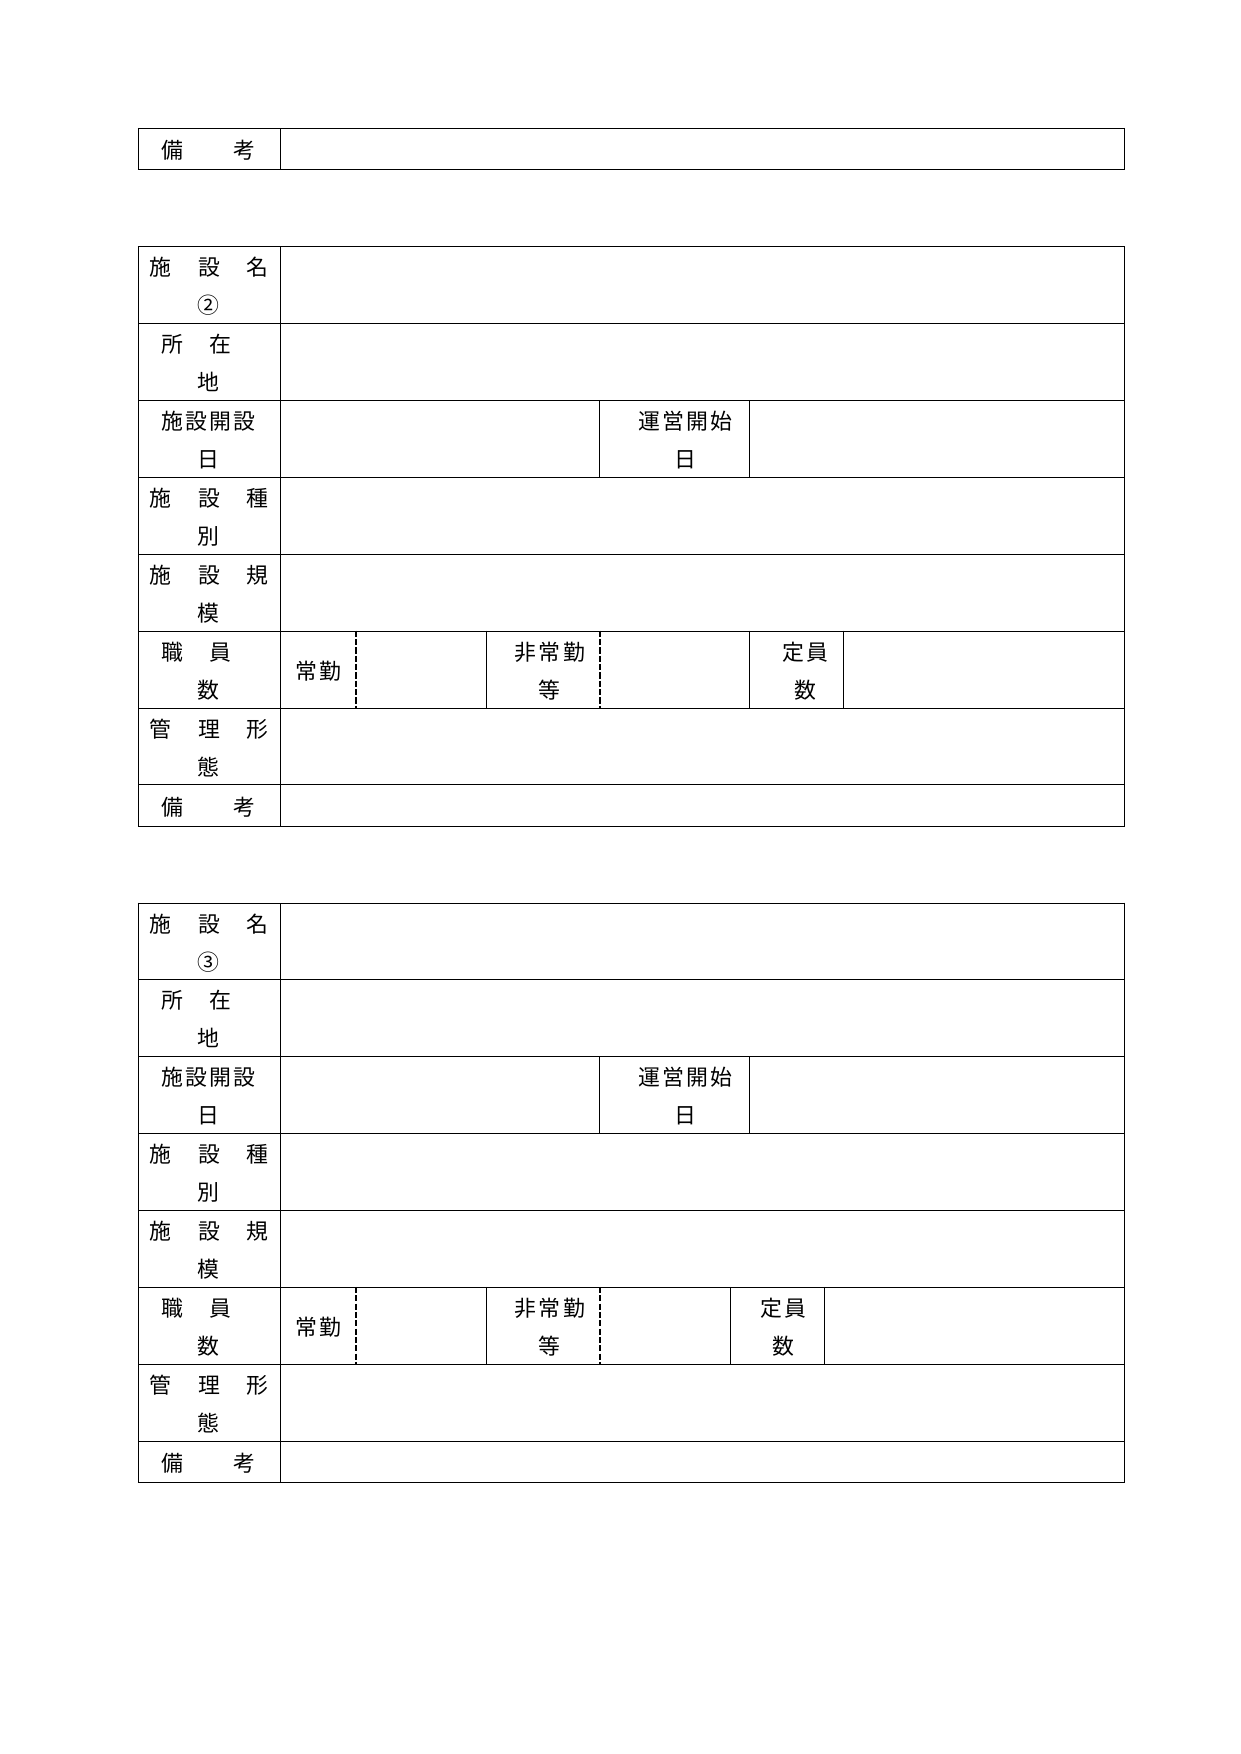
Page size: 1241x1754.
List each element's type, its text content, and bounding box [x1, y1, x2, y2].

table_cell 職員数 [139, 632, 280, 707]
table_cell 施設種別 [139, 478, 280, 554]
table_cell 非常勤等 [487, 632, 599, 707]
table_cell [356, 1288, 486, 1364]
table_cell [600, 632, 749, 707]
table_cell 備 考 [139, 1442, 280, 1482]
table_cell [281, 980, 1124, 1056]
table_cell [356, 632, 486, 707]
table_cell 施設開設日 [139, 1057, 280, 1133]
table_cell 施設開設日 [139, 401, 280, 477]
table_cell [281, 478, 1124, 554]
table_cell 備 考 [139, 785, 280, 826]
table_header [281, 904, 1124, 979]
table_cell [281, 1211, 1124, 1287]
table_header 施設名③ [139, 904, 280, 979]
table_cell [281, 709, 1124, 784]
table_cell 定員数 [750, 632, 843, 707]
table_cell [281, 785, 1124, 826]
table_cell 定員数 [731, 1288, 824, 1364]
table_cell 所在地 [139, 980, 280, 1056]
table_cell 施設規模 [139, 555, 280, 631]
table_cell 常勤 [281, 632, 356, 707]
table_cell [600, 1288, 730, 1364]
table_header [281, 247, 1124, 323]
table_cell 所在地 [139, 324, 280, 400]
table_cell 備 考 [139, 129, 280, 169]
table_cell 管理形態 [139, 1365, 280, 1441]
table_cell 職員数 [139, 1288, 280, 1364]
table_cell 施設規模 [139, 1211, 280, 1287]
table_cell [281, 129, 1124, 169]
table_cell [281, 1442, 1124, 1482]
table_cell 運営開始日 [600, 401, 749, 477]
table_cell 運営開始日 [600, 1057, 749, 1133]
table_cell [281, 1057, 599, 1133]
table_cell [281, 1365, 1124, 1441]
table_cell 施設種別 [139, 1134, 280, 1210]
table_cell [281, 401, 599, 477]
table_cell [750, 1057, 1124, 1133]
table_cell 常勤 [281, 1288, 356, 1364]
table_cell 非常勤等 [487, 1288, 599, 1364]
table_cell [844, 632, 1124, 707]
table_cell [281, 555, 1124, 631]
table_cell [825, 1288, 1124, 1364]
table_cell 管理形態 [139, 709, 280, 784]
table_header 施設名② [139, 247, 280, 323]
table_cell [281, 324, 1124, 400]
table_cell [750, 401, 1124, 477]
table_cell [281, 1134, 1124, 1210]
